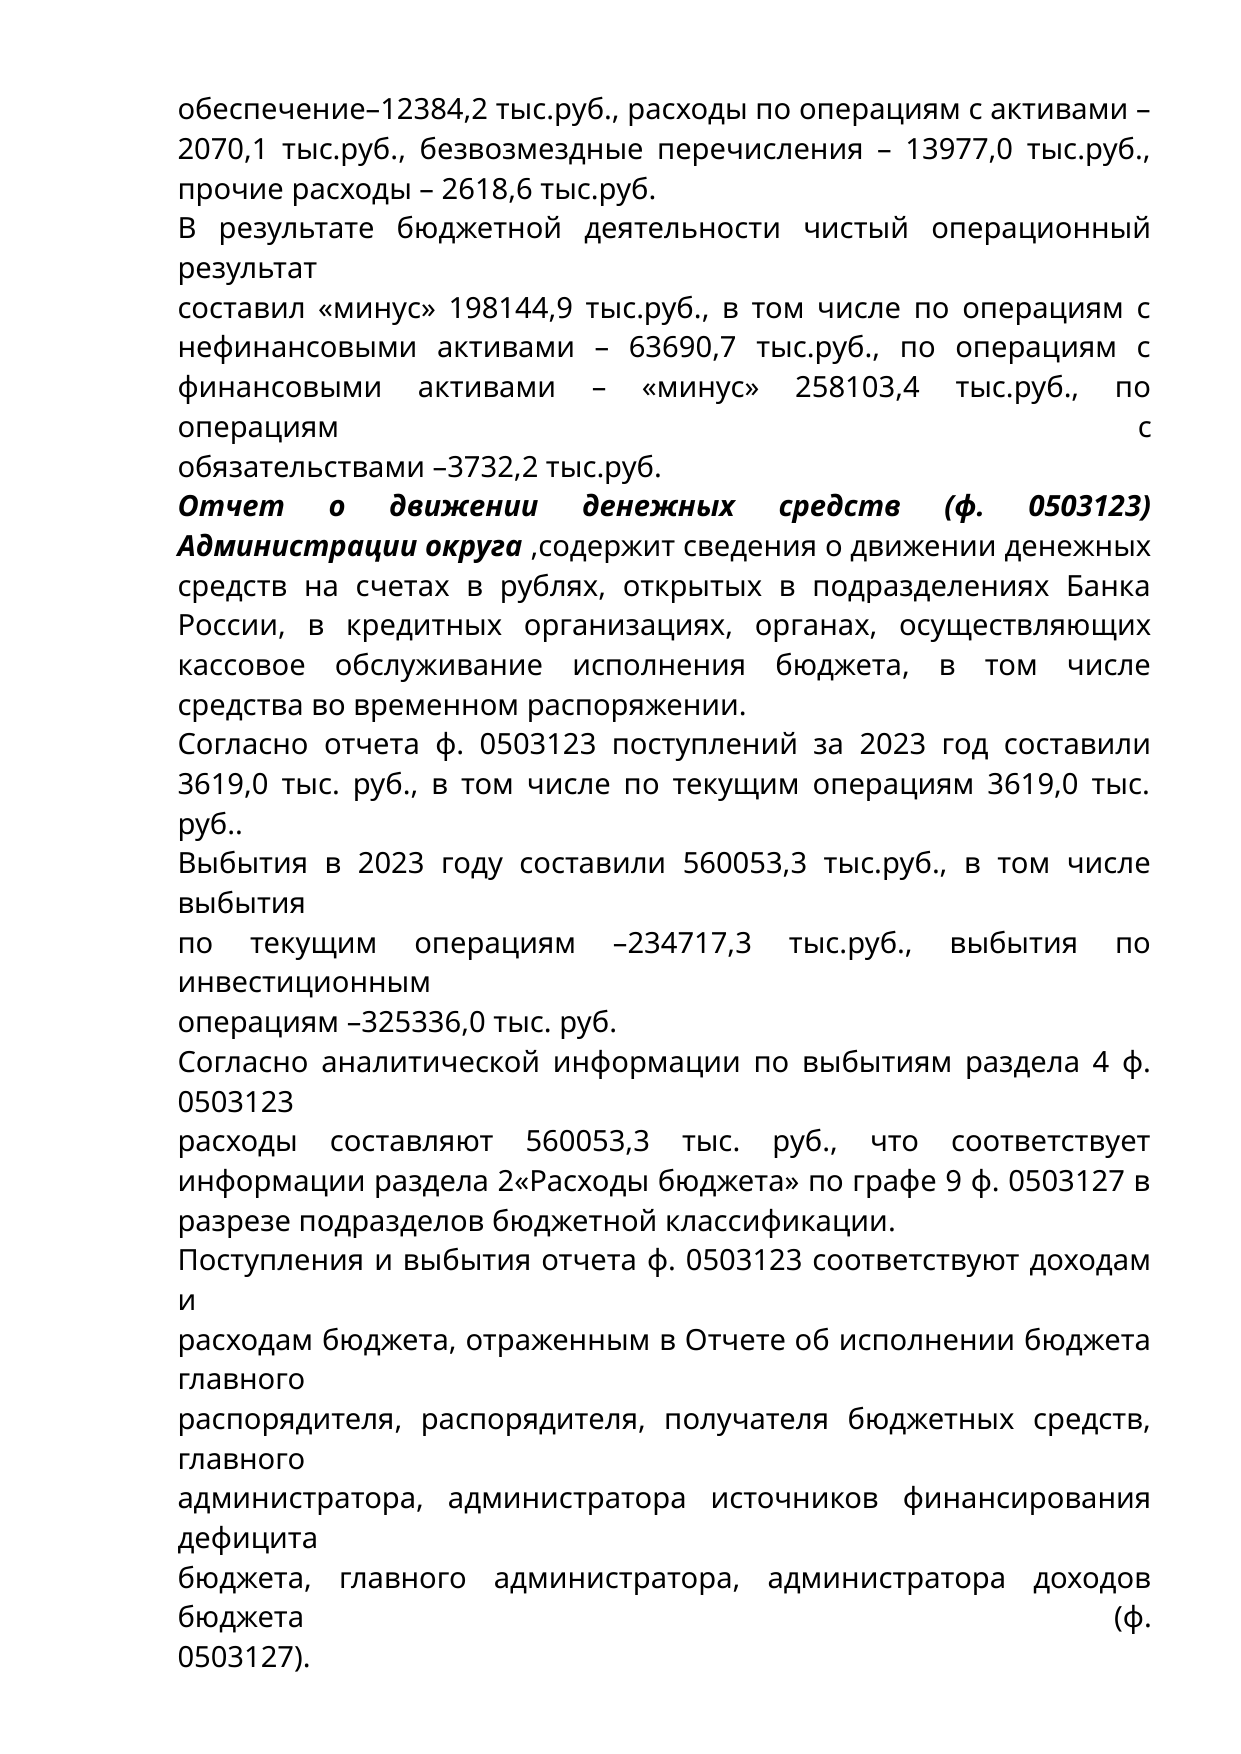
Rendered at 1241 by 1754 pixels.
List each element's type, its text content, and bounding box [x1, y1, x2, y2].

text В результате бюджетной деятельности чистый операционный результат составил «минус» 198144,9 тыс.руб., в том числе по операциям с нефинансовыми активами – 63690,7 тыс.руб., по операциям с финансовыми активами – «минус» 258103,4 тыс.руб., по операциям с обязательствами –3732,2 тыс.руб. [177, 208, 1152, 486]
text Согласно аналитической информации по выбытиям раздела 4 ф. 0503123 расходы составляют 560053,3 тыс. руб., что соответствует информации раздела 2«Расходы бюджета» по графе 9 ф. 0503127 в разрезе подразделов бюджетной классификации. [177, 1041, 1152, 1239]
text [177, 89, 1152, 208]
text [177, 1239, 1152, 1676]
text Согласно отчета ф. 0503123 поступлений за 2023 год составили 3619,0 тыс. руб., в том числе по текущим операциям 3619,0 тыс. руб.. [177, 724, 1152, 843]
text Выбытия в 2023 году составили 560053,3 тыс.руб., в том числе выбытия по текущим операциям –234717,3 тыс.руб., выбытия по инвестиционным операциям –325336,0 тыс. руб. [177, 843, 1152, 1041]
text Отчет о движении денежных средств (ф. 0503123) Администрации округа ,содержит сведения о движении денежных средств на счетах в рублях, открытых в подразделениях Банка России, в кредитных организациях, органах, осуществляющих кассовое обслуживание исполнения бюджета, в том числе средства во временном распоряжении. [177, 486, 1152, 724]
